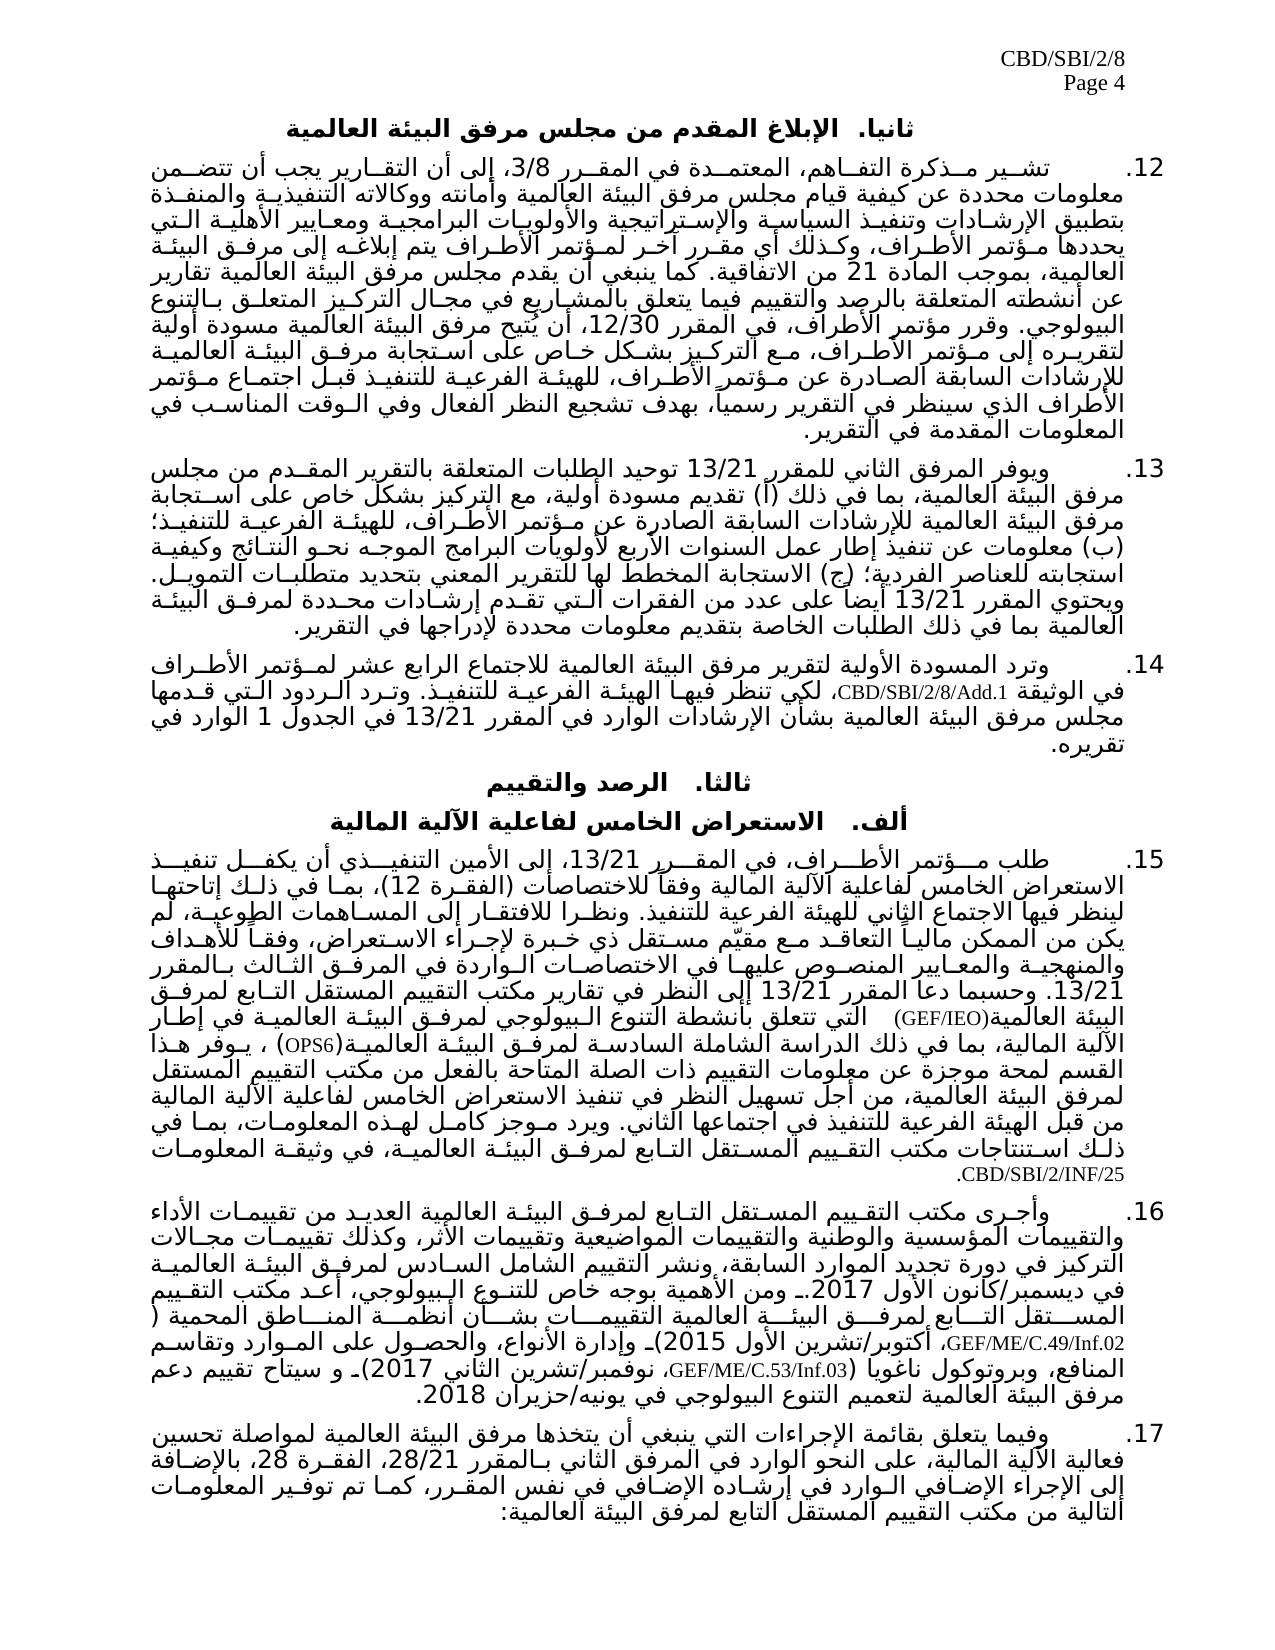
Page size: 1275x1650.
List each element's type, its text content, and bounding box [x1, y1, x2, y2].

list وترد المسودة الأولية لتقرير مرفق البيئة العالمية للاجتماع الرابع عشر لمؤتمر الأطراف في الوثيقة CBD/SBI/2/8/Add.1، لكي تنظر فيها الهيئة الفرعية للتنفيذ. وترد الردود التي قدمها مجلس مرفق البيئة العالمية بشأن الإرشادات الوارد في المقرر 13/21 في الجدول 1 الوارد في تقريره. [150, 653, 1125, 758]
text ألف. الاستعراض الخامس لفاعلية الآلية المالية [150, 809, 1087, 835]
list تشير مذكرة التفاهم، المعتمدة في المقرر 3/8، إلى أن التقارير يجب أن تتضمن معلومات محددة عن كيفية قيام مجلس مرفق البيئة العالمية وأمانته ووكالاته التنفيذية والمنفذة بتطبيق الإرشادات وتنفيذ السياسة والإستراتيجية والأولويات البرامجية ومعايير الأهلية التي يحددها مؤتمر الأطراف، وكذلك أي مقرر آخر لمؤتمر الأطراف يتم إبلاغه إلى مرفق البيئة العالمية، بموجب المادة 21 من الاتفاقية. كما ينبغي أن يقدم مجلس مرفق البيئة العالمية تقارير عن أنشطته المتعلقة بالرصد والتقييم فيما يتعلق بالمشاريع في مجال التركيز المتعلق بالتنوع البيولوجي. وقرر مؤتمر الأطراف، في المقرر 12/30، أن يُتيح مرفق البيئة العالمية مسودة أولية لتقريره إلى مؤتمر الأطراف، مع التركيز بشكل خاص على استجابة مرفق البيئة العالمية للإرشادات السابقة الصادرة عن مؤتمر الأطراف، للهيئة الفرعية للتنفيذ قبل اجتماع مؤتمر الأطراف الذي سينظر في التقرير رسمياً، بهدف تشجيع النظر الفعال وفي الوقت المناسب في المعلومات المقدمة في التقرير. [150, 155, 1125, 444]
list وفيما يتعلق بقائمة الإجراءات التي ينبغي أن يتخذها مرفق البيئة العالمية لمواصلة تحسين فعالية الآلية المالية، على النحو الوارد في المرفق الثاني بالمقرر 28/21، الفقرة 28، بالإضافة إلى الإجراء الإضافي الوارد في إرشاده الإضافي في نفس المقرر، كما تم توفير المعلومات التالية من مكتب التقييم المستقل التابع لمرفق البيئة العالمية: [150, 1422, 1125, 1527]
list طلب مؤتمر الأطراف، في المقرر 13/21، إلى الأمين التنفيذي أن يكفل تنفيذ الاستعراض الخامس لفاعلية الآلية المالية وفقاً للاختصاصات (الفقرة 12)، بما في ذلك إتاحتها لينظر فيها الاجتماع الثاني للهيئة الفرعية للتنفيذ. ونظرا للافتقار إلى المساهمات الطوعية، لم يكن من الممكن مالياً التعاقد مع مقيّم مستقل ذي خبرة لإجراء الاستعراض، وفقاً للأهداف والمنهجية والمعايير المنصوص عليها في الاختصاصات الواردة في المرفق الثالث بالمقرر 13/21. وحسبما دعا المقرر 13/21 إلى النظر في تقارير مكتب التقييم المستقل التابع لمرفق البيئة العالمية(GEF/IEO) التي تتعلق بأنشطة التنوع البيولوجي لمرفق البيئة العالمية في إطار الآلية المالية، بما في ذلك الدراسة الشاملة السادسة لمرفق البيئة العالمية(OPS6) ، يوفر هذا القسم لمحة موجزة عن معلومات التقييم ذات الصلة المتاحة بالفعل من مكتب التقييم المستقل لمرفق البيئة العالمية، من أجل تسهيل النظر في تنفيذ الاستعراض الخامس لفاعلية الآلية المالية من قبل الهيئة الفرعية للتنفيذ في اجتماعها الثاني. ويرد موجز كامل لهذه المعلومات، بما في ذلك استنتاجات مكتب التقييم المستقل التابع لمرفق البيئة العالمية، في وثيقة المعلومات CBD/SBI/2/INF/25. [150, 848, 1125, 1187]
list وأجرى مكتب التقييم المستقل التابع لمرفق البيئة العالمية العديد من تقييمات الأداء والتقييمات المؤسسية والوطنية والتقييمات المواضيعية وتقييمات الأثر، وكذلك تقييمات مجالات التركيز في دورة تجديد الموارد السابقة، ونشر التقييم الشامل السادس لمرفق البيئة العالمية في ديسمبر/كانون الأول 2017. ومن الأهمية بوجه خاص للتنوع البيولوجي، أعد مكتب التقييم المستقل التابع لمرفق البيئة العالمية التقييمات بشأن أنظمة المناطق المحمية (GEF/ME/C.49/Inf.02، أكتوبر/تشرين الأول 2015) وإدارة الأنواع، والحصول على الموارد وتقاسم المنافع، وبروتوكول ناغويا (GEF/ME/C.53/Inf.03، نوفمبر/تشرين الثاني 2017). و سيتاح تقييم دعم مرفق البيئة العالمية لتعميم التنوع البيولوجي في يونيه/حزيران 2018. [150, 1199, 1125, 1409]
text ثالثا. الرصد والتقييم [150, 770, 1087, 797]
list ويوفر المرفق الثاني للمقرر 13/21 توحيد الطلبات المتعلقة بالتقرير المقدم من مجلس مرفق البيئة العالمية، بما في ذلك (أ) تقديم مسودة أولية، مع التركيز بشكل خاص على استجابة مرفق البيئة العالمية للإرشادات السابقة الصادرة عن مؤتمر الأطراف، للهيئة الفرعية للتنفيذ؛ (ب) معلومات عن تنفيذ إطار عمل السنوات الأربع لأولويات البرامج الموجه نحو النتائج وكيفية استجابته للعناصر الفردية؛ (ج) الاستجابة المخطط لها للتقرير المعني بتحديد متطلبات التمويل. ويحتوي المقرر 13/21 أيضاً على عدد من الفقرات التي تقدم إرشادات محددة لمرفق البيئة العالمية بما في ذلك الطلبات الخاصة بتقديم معلومات محددة لإدراجها في التقرير. [150, 457, 1125, 640]
text ثانيا. الإبلاغ المقدم من مجلس مرفق البيئة العالمية [150, 117, 1050, 143]
